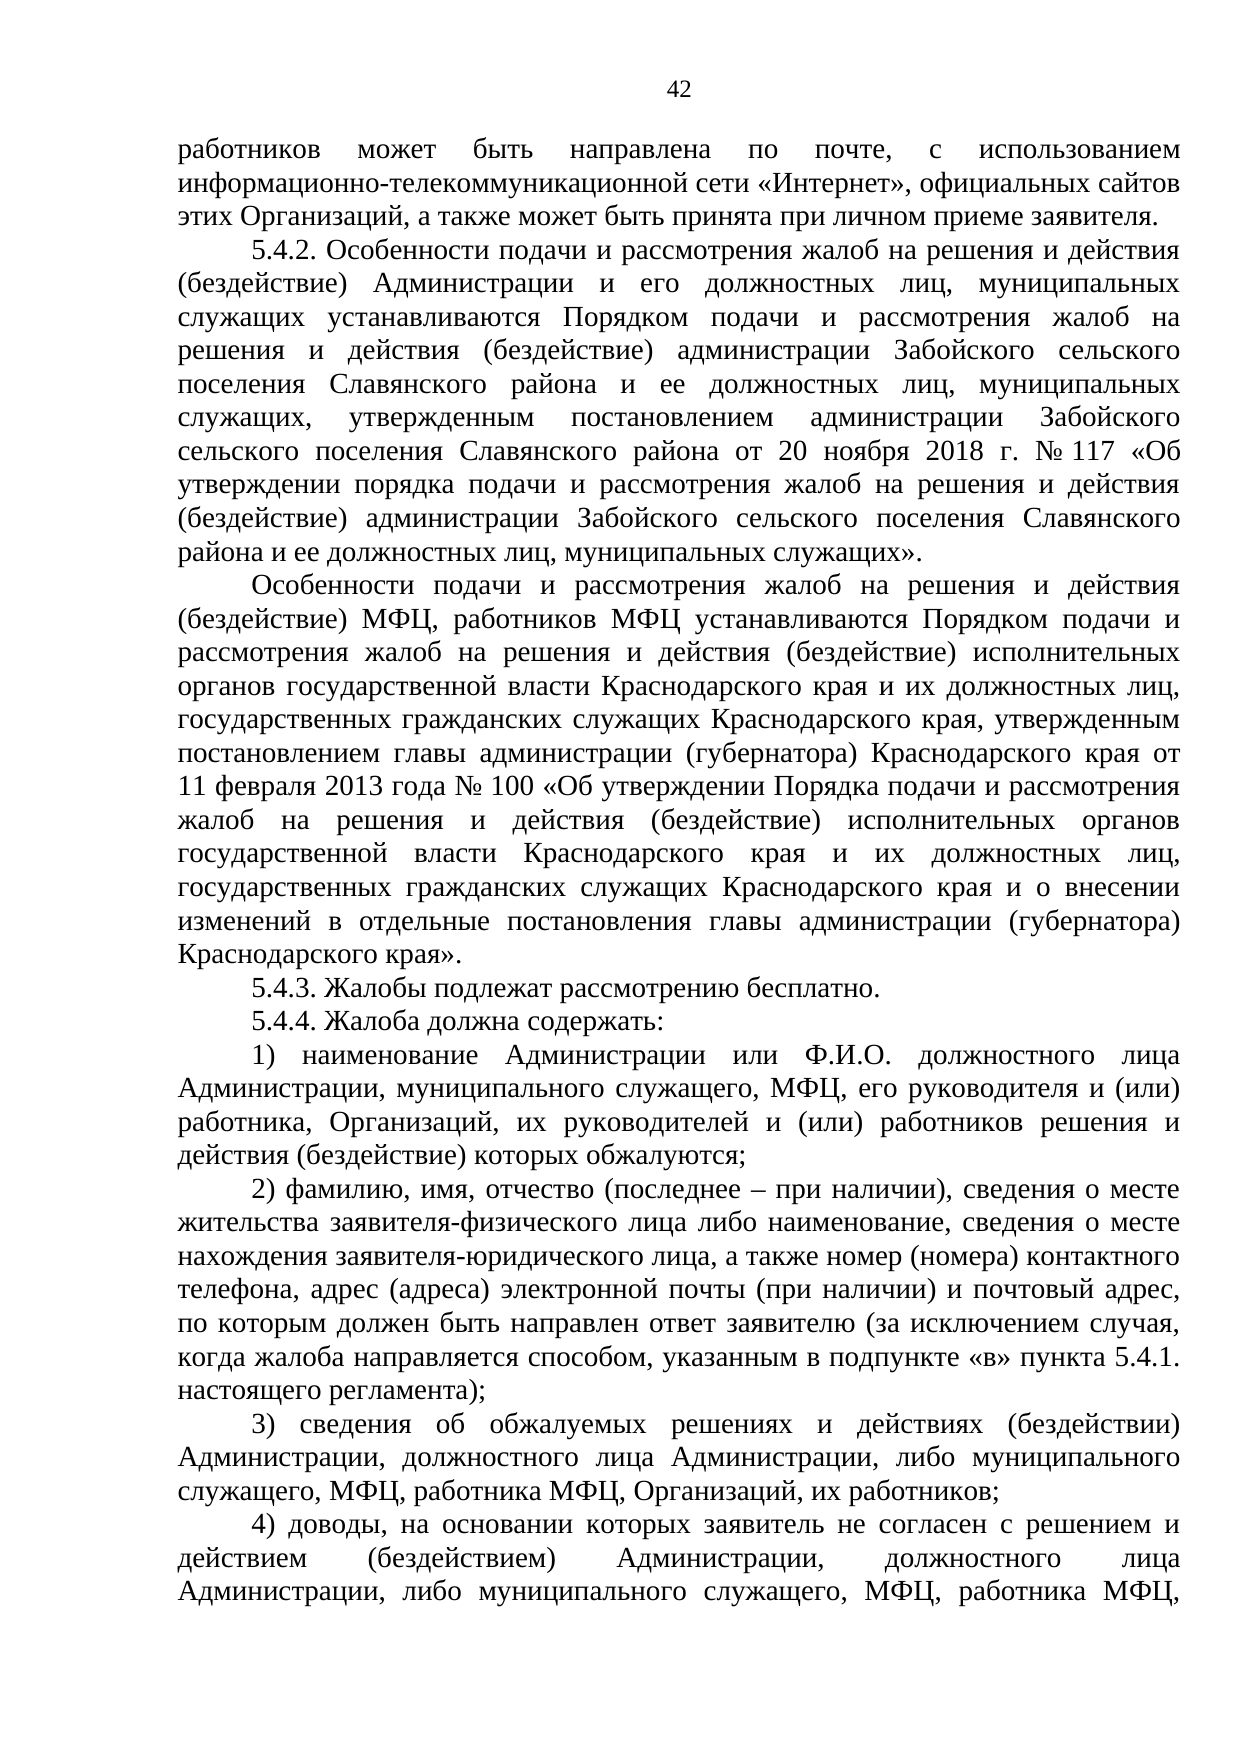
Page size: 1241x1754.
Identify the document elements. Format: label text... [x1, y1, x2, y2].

text 2) фамилию, имя, отчество (последнее – при наличии), сведения о месте жительства заявителя-физического лица либо наименование, сведения о месте нахождения заявителя-юридического лица, а также номер (номера) контактного телефона, адрес (адреса) электронной почты (при наличии) и почтовый адрес, по которым должен быть направлен ответ заявителю (за исключением случая, когда жалоба направляется способом, указанным в подпункте «в» пункта 5.4.1. настоящего регламента); [177, 1171, 1181, 1406]
text 5.4.4. Жалоба должна содержать: [177, 1003, 1181, 1037]
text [177, 1506, 1181, 1607]
text 5.4.3. Жалобы подлежат рассмотрению бесплатно. [177, 970, 1181, 1003]
text 5.4.2. Особенности подачи и рассмотрения жалоб на решения и действия (бездействие) Администрации и его должностных лиц, муниципальных служащих устанавливаются Порядком подачи и рассмотрения жалоб на решения и действия (бездействие) администрации Забойского сельского поселения Славянского района и ее должностных лиц, муниципальных служащих, утвержденным постановлением администрации Забойского сельского поселения Славянского района от 20 ноября 2018 г. № 117 «Об утверждении порядка подачи и рассмотрения жалоб на решения и действия (бездействие) администрации Забойского сельского поселения Славянского района и ее должностных лиц, муниципальных служащих». [177, 232, 1181, 567]
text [177, 131, 1181, 232]
text 1) наименование Администрации или Ф.И.О. должностного лица Администрации, муниципального служащего, МФЦ, его руководителя и (или) работника, Организаций, их руководителей и (или) работников решения и действия (бездействие) которых обжалуются; [177, 1037, 1181, 1171]
text 3) сведения об обжалуемых решениях и действиях (бездействии) Администрации, должностного лица Администрации, либо муниципального служащего, МФЦ, работника МФЦ, Организаций, их работников; [177, 1406, 1181, 1506]
text Особенности подачи и рассмотрения жалоб на решения и действия (бездействие) МФЦ, работников МФЦ устанавливаются Порядком подачи и рассмотрения жалоб на решения и действия (бездействие) исполнительных органов государственной власти Краснодарского края и их должностных лиц, государственных гражданских служащих Краснодарского края, утвержденным постановлением главы администрации (губернатора) Краснодарского края от 11 февраля 2013 года № 100 «Об утверждении Порядка подачи и рассмотрения жалоб на решения и действия (бездействие) исполнительных органов государственной власти Краснодарского края и их должностных лиц, государственных гражданских служащих Краснодарского края и о внесении изменений в отдельные постановления главы администрации (губернатора) Краснодарского края». [177, 567, 1181, 970]
